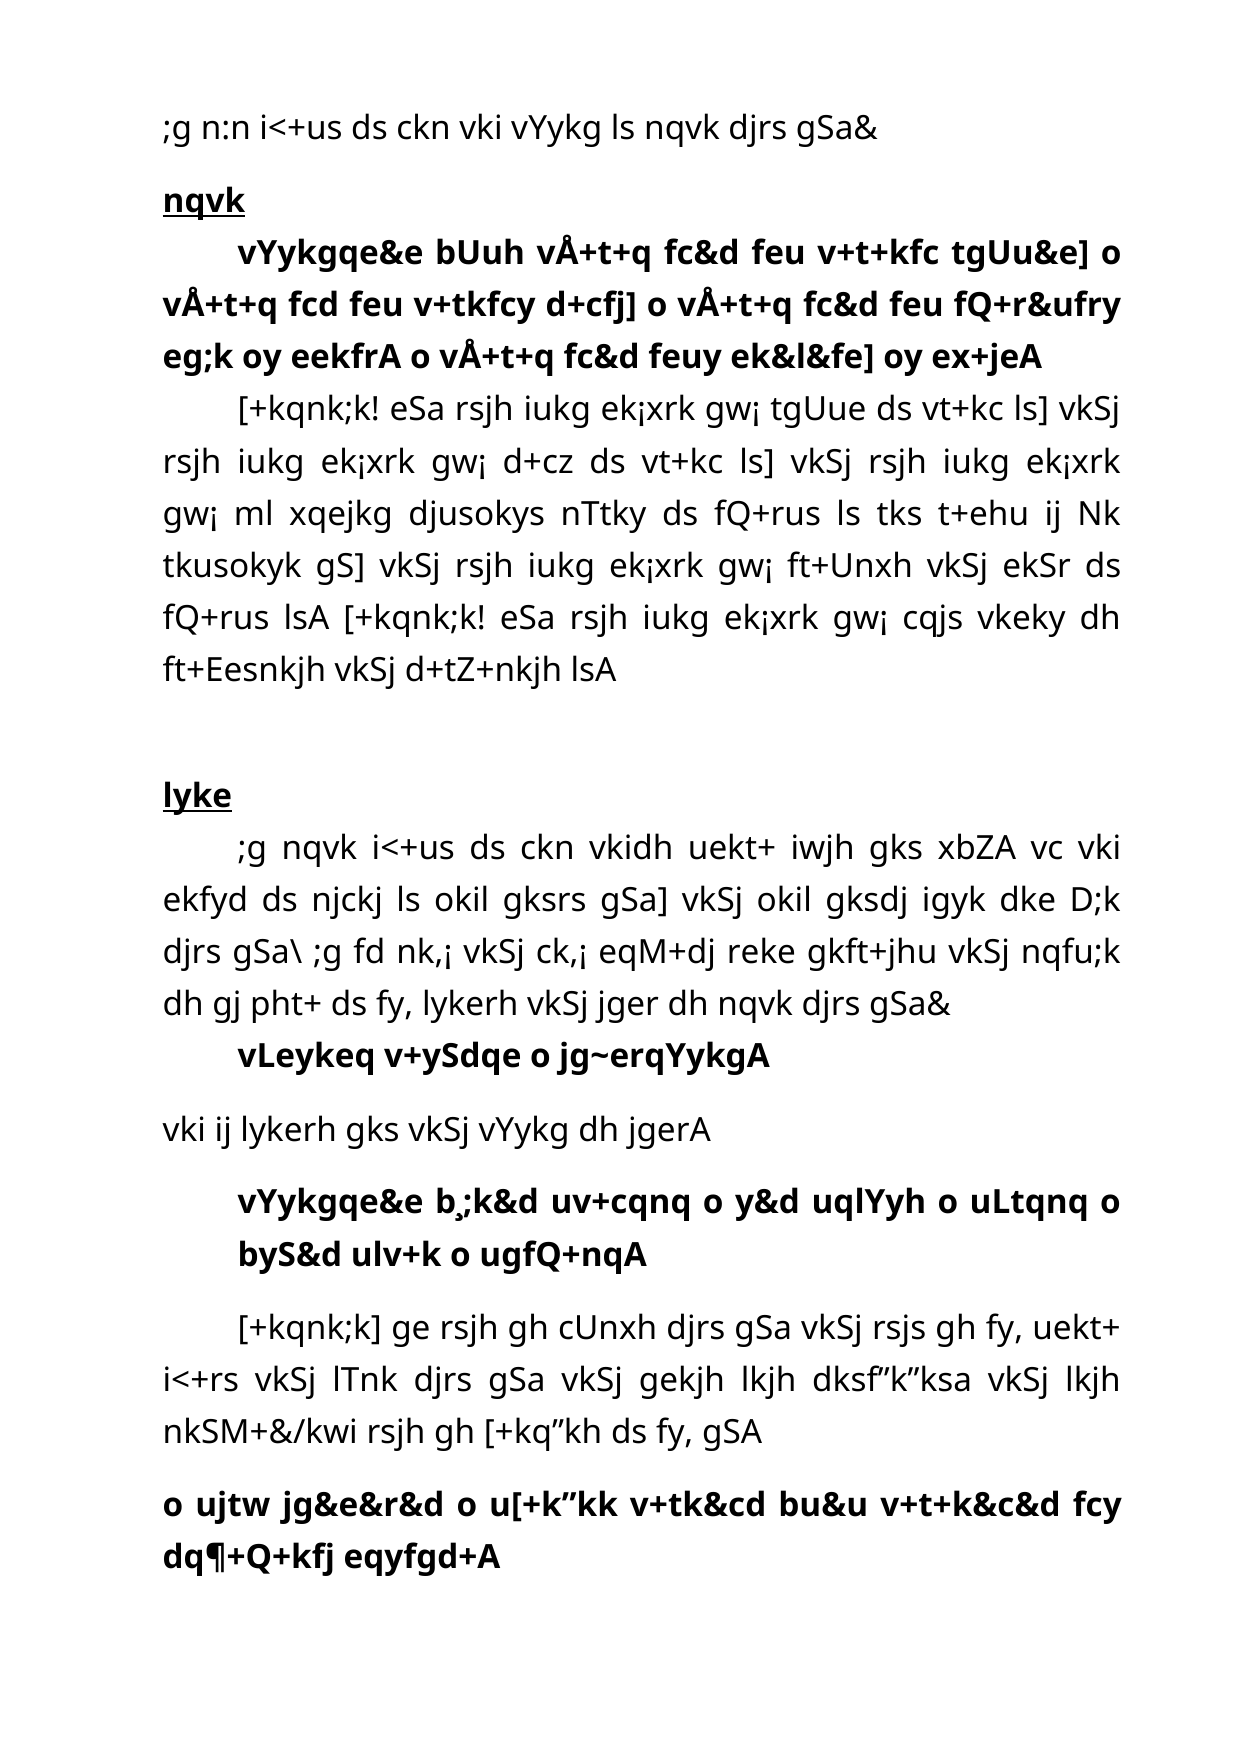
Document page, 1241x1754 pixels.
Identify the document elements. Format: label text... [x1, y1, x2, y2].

text vki ij lykerh gks vkSj vYykg dh jgerA [162, 1105, 1122, 1151]
text ;g nqvk i<+us ds ckn vkidh uekt+ iwjh gks xbZA vc vki ekfyd ds njckj ls okil gksrs gSa] vkSj okil gksdj igyk dke D;k djrs gSa\ ;g fd nk,¡ vkSj ck,¡ eqM+dj reke gkft+jhu vkSj nqfu;k dh gj pht+ ds fy, lykerh vkSj jger dh nqvk djrs gSa& [162, 823, 1122, 1026]
text [+kqnk;k! eSa rsjh iukg ek¡xrk gw¡ tgUue ds vt+kc ls] vkSj rsjh iukg ek¡xrk gw¡ d+cz ds vt+kc ls] vkSj rsjh iukg ek¡xrk gw¡ ml xqejkg djusokys nTtky ds fQ+rus ls tks t+ehu ij Nk tkusokyk gS] vkSj rsjh iukg ek¡xrk gw¡ ft+Unxh vkSj ekSr ds fQ+rus lsA [+kqnk;k! eSa rsjh iukg ek¡xrk gw¡ cqjs vkeky dh ft+Eesnkjh vkSj d+tZ+nkjh lsA [162, 385, 1122, 692]
text [+kqnk;k] ge rsjh gh cUnxh djrs gSa vkSj rsjs gh fy, uekt+ i<+rs vkSj lTnk djrs gSa vkSj gekjh lkjh dksf”k”ksa vkSj lkjh nkSM+&/kwi rsjh gh [+kq”kh ds fy, gSA [162, 1303, 1122, 1453]
text ;g n:n i<+us ds ckn vki vYykg ls nqvk djrs gSa& [162, 103, 1122, 149]
text lyke [162, 771, 1122, 817]
text vYykgqe&e b¸;k&d uv+cqnq o y&d uqlYyh o uLtqnq o byS&d ulv+k o ugfQ+nqA [237, 1178, 1122, 1276]
text nqvk [162, 176, 1122, 222]
text vYykgqe&e bUuh vÅ+t+q fc&d feu v+t+kfc tgUu&e] o vÅ+t+q fcd feu v+tkfcy d+cfj] o vÅ+t+q fc&d feu fQ+r&ufry eg;k oy eekfrA o vÅ+t+q fc&d feuy ek&l&fe] oy ex+jeA [162, 229, 1122, 378]
text vLeykeq v+ySdqe o jg~erqYykgA [162, 1032, 1122, 1078]
text o ujtw jg&e&r&d o u[+k”kk v+tk&cd bu&u v+t+k&c&d fcy dq¶+Q+kfj eqyfgd+A [162, 1481, 1122, 1578]
